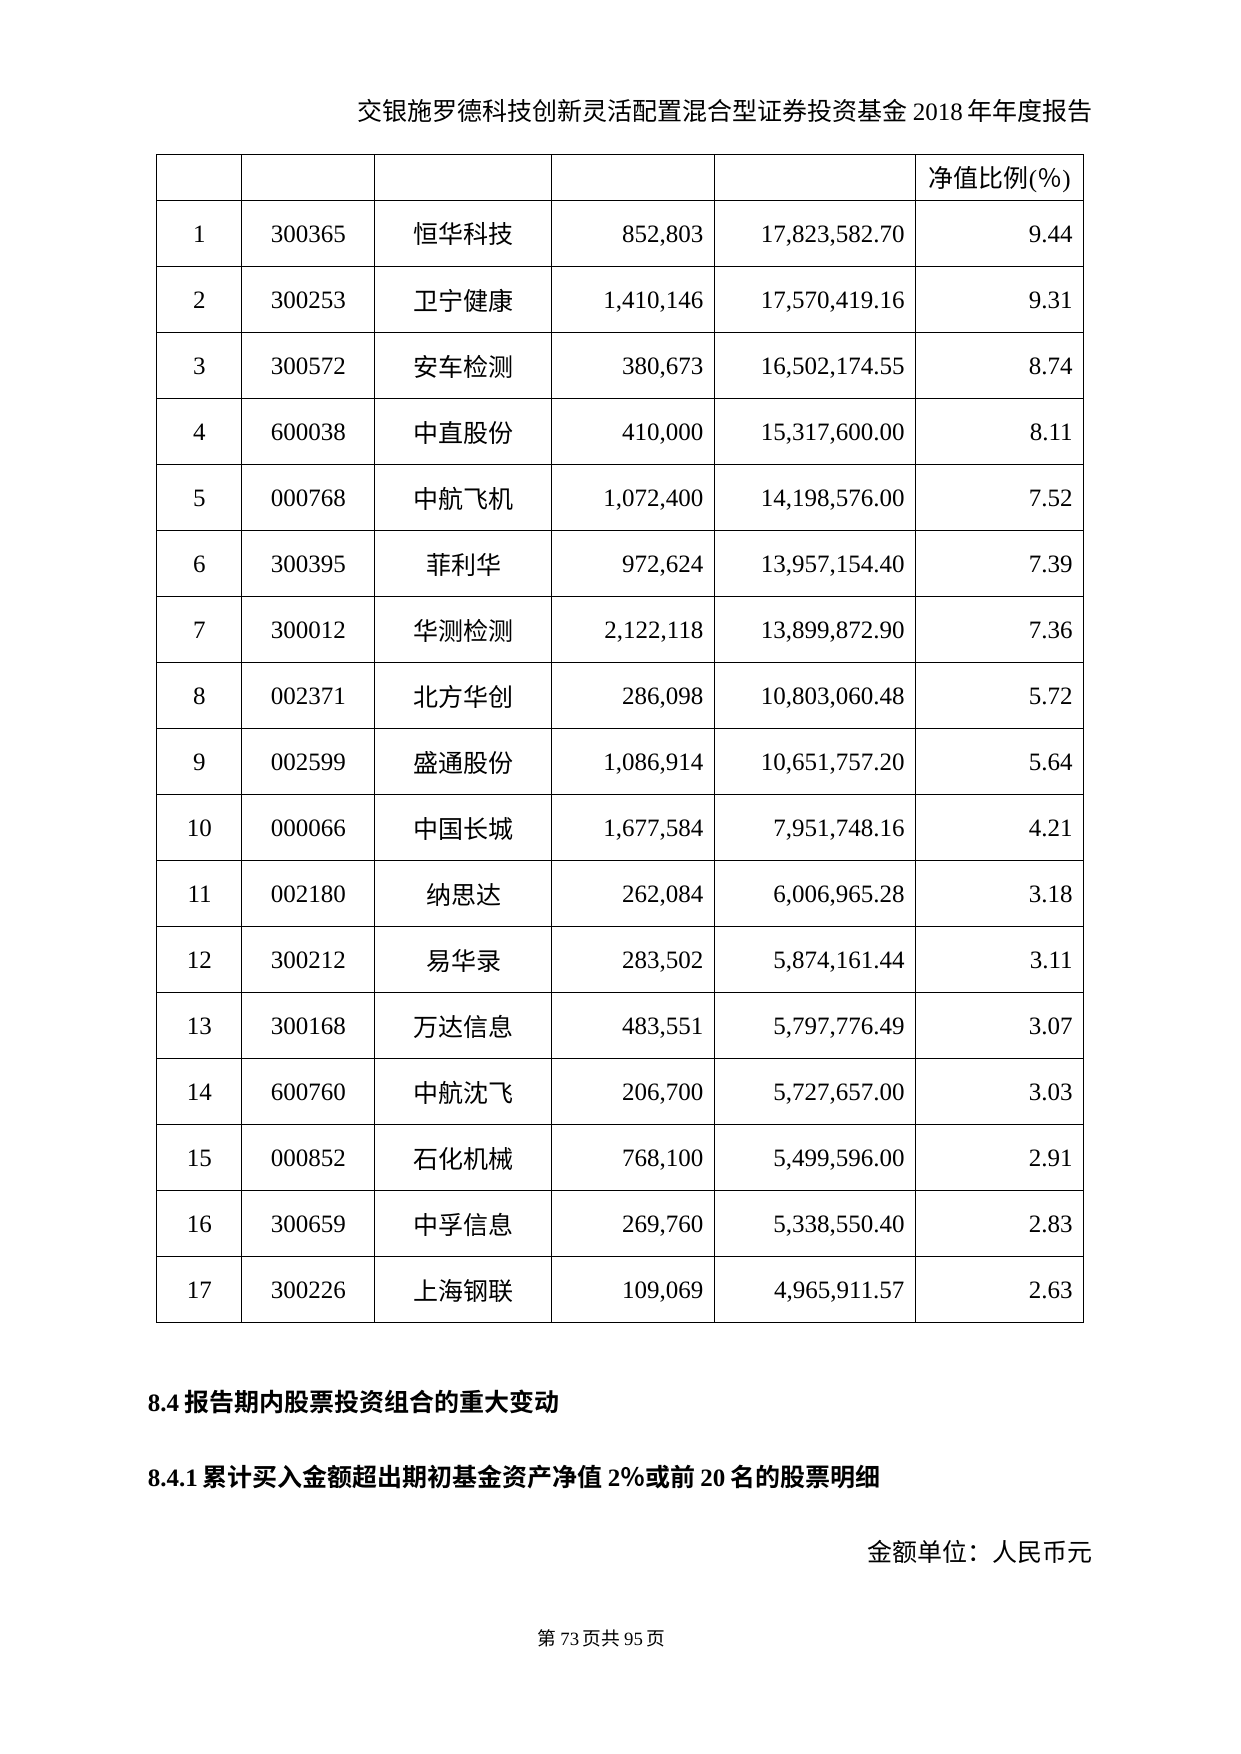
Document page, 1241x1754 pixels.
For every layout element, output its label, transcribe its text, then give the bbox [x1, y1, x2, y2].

table_cell 1,677,584 [552, 795, 714, 860]
table_cell 9.31 [916, 267, 1083, 332]
table_cell 2.91 [916, 1125, 1083, 1190]
table_cell 300253 [242, 267, 374, 332]
table_cell 206,700 [552, 1059, 714, 1124]
table_cell 8.11 [916, 399, 1083, 464]
table_cell 269,760 [552, 1191, 714, 1256]
table_cell 3.07 [916, 993, 1083, 1058]
table_cell 7 [157, 597, 241, 662]
table_cell 109,069 [552, 1257, 714, 1322]
table_cell 7.52 [916, 465, 1083, 530]
table_cell 000852 [242, 1125, 374, 1190]
table_cell 4,965,911.57 [715, 1257, 915, 1322]
table_cell 8 [157, 663, 241, 728]
table_cell 9 [157, 729, 241, 794]
table_cell 中航飞机 [375, 465, 551, 530]
table_cell 600760 [242, 1059, 374, 1124]
table_cell 安车检测 [375, 333, 551, 398]
table_cell 14 [157, 1059, 241, 1124]
table_cell 纳思达 [375, 861, 551, 926]
table_cell 286,098 [552, 663, 714, 728]
table_cell 万达信息 [375, 993, 551, 1058]
table_cell 1,072,400 [552, 465, 714, 530]
table_cell 北方华创 [375, 663, 551, 728]
table_cell 5,499,596.00 [715, 1125, 915, 1190]
table_cell 4.21 [916, 795, 1083, 860]
table_cell 3.18 [916, 861, 1083, 926]
table_cell 380,673 [552, 333, 714, 398]
subtitle 8.4.1累计买入金额超出期初基金资产净值2％或前20名的股票明细 [148, 1443, 1092, 1508]
table_cell 恒华科技 [375, 201, 551, 266]
table_cell 15,317,600.00 [715, 399, 915, 464]
table_header 数量(股) [552, 155, 714, 199]
table_cell 5.64 [916, 729, 1083, 794]
table_cell 3.03 [916, 1059, 1083, 1124]
table_cell 17 [157, 1257, 241, 1322]
table_cell 262,084 [552, 861, 714, 926]
table_cell 1 [157, 201, 241, 266]
table_cell 7,951,748.16 [715, 795, 915, 860]
table_cell 300168 [242, 993, 374, 1058]
table_cell 中国长城 [375, 795, 551, 860]
table_cell 7.39 [916, 531, 1083, 596]
table_cell 300659 [242, 1191, 374, 1256]
table_header 股票名称 [375, 155, 551, 199]
table_cell 1,410,146 [552, 267, 714, 332]
table_cell 852,803 [552, 201, 714, 266]
table_cell 5,338,550.40 [715, 1191, 915, 1256]
table_cell 972,624 [552, 531, 714, 596]
table_cell 300395 [242, 531, 374, 596]
table_cell 10,651,757.20 [715, 729, 915, 794]
table_cell 410,000 [552, 399, 714, 464]
table_cell 16 [157, 1191, 241, 1256]
table_cell 3.11 [916, 927, 1083, 992]
table_cell 483,551 [552, 993, 714, 1058]
table_cell 中直股份 [375, 399, 551, 464]
table_cell 600038 [242, 399, 374, 464]
table_cell 5,874,161.44 [715, 927, 915, 992]
table_cell 11 [157, 861, 241, 926]
table_cell 中航沈飞 [375, 1059, 551, 1124]
table_cell 300365 [242, 201, 374, 266]
table_cell 2.83 [916, 1191, 1083, 1256]
table_cell 上海钢联 [375, 1257, 551, 1322]
table_cell 菲利华 [375, 531, 551, 596]
table_cell 13,957,154.40 [715, 531, 915, 596]
table_cell 15 [157, 1125, 241, 1190]
table_cell 卫宁健康 [375, 267, 551, 332]
table_cell 300212 [242, 927, 374, 992]
table_cell 盛通股份 [375, 729, 551, 794]
table_cell 2,122,118 [552, 597, 714, 662]
table_cell 14,198,576.00 [715, 465, 915, 530]
table_cell 13 [157, 993, 241, 1058]
table_cell 7.36 [916, 597, 1083, 662]
table_cell 5,797,776.49 [715, 993, 915, 1058]
text 金额单位：人民币元 [149, 1518, 1092, 1583]
table_cell 5,727,657.00 [715, 1059, 915, 1124]
table_cell 300572 [242, 333, 374, 398]
table_cell 易华录 [375, 927, 551, 992]
table_cell 000768 [242, 465, 374, 530]
table_cell 768,100 [552, 1125, 714, 1190]
table_cell 6 [157, 531, 241, 596]
table_cell 8.74 [916, 333, 1083, 398]
table_cell 10 [157, 795, 241, 860]
table_cell 13,899,872.90 [715, 597, 915, 662]
table_cell 3 [157, 333, 241, 398]
table_cell 283,502 [552, 927, 714, 992]
table_cell 华测检测 [375, 597, 551, 662]
table_cell 002180 [242, 861, 374, 926]
table_cell 16,502,174.55 [715, 333, 915, 398]
table_cell 6,006,965.28 [715, 861, 915, 926]
table_header 公允价值 [715, 155, 915, 199]
table_cell 2.63 [916, 1257, 1083, 1322]
table_cell 4 [157, 399, 241, 464]
table_header 占基金资产净值比例(％) [916, 155, 1083, 199]
table_header 股票代码 [242, 155, 374, 199]
table_cell 5.72 [916, 663, 1083, 728]
table_cell 石化机械 [375, 1125, 551, 1190]
table_cell 10,803,060.48 [715, 663, 915, 728]
table_header 序号 [157, 155, 241, 199]
table_cell 17,570,419.16 [715, 267, 915, 332]
table_cell 5 [157, 465, 241, 530]
table_cell 17,823,582.70 [715, 201, 915, 266]
table_cell 9.44 [916, 201, 1083, 266]
table_cell 002599 [242, 729, 374, 794]
table_cell 1,086,914 [552, 729, 714, 794]
table_cell 2 [157, 267, 241, 332]
table_cell 002371 [242, 663, 374, 728]
subtitle 8.4报告期内股票投资组合的重大变动 [148, 1368, 1092, 1433]
table_cell 300012 [242, 597, 374, 662]
table_cell 12 [157, 927, 241, 992]
table_cell 300226 [242, 1257, 374, 1322]
table_cell 000066 [242, 795, 374, 860]
table_cell 中孚信息 [375, 1191, 551, 1256]
